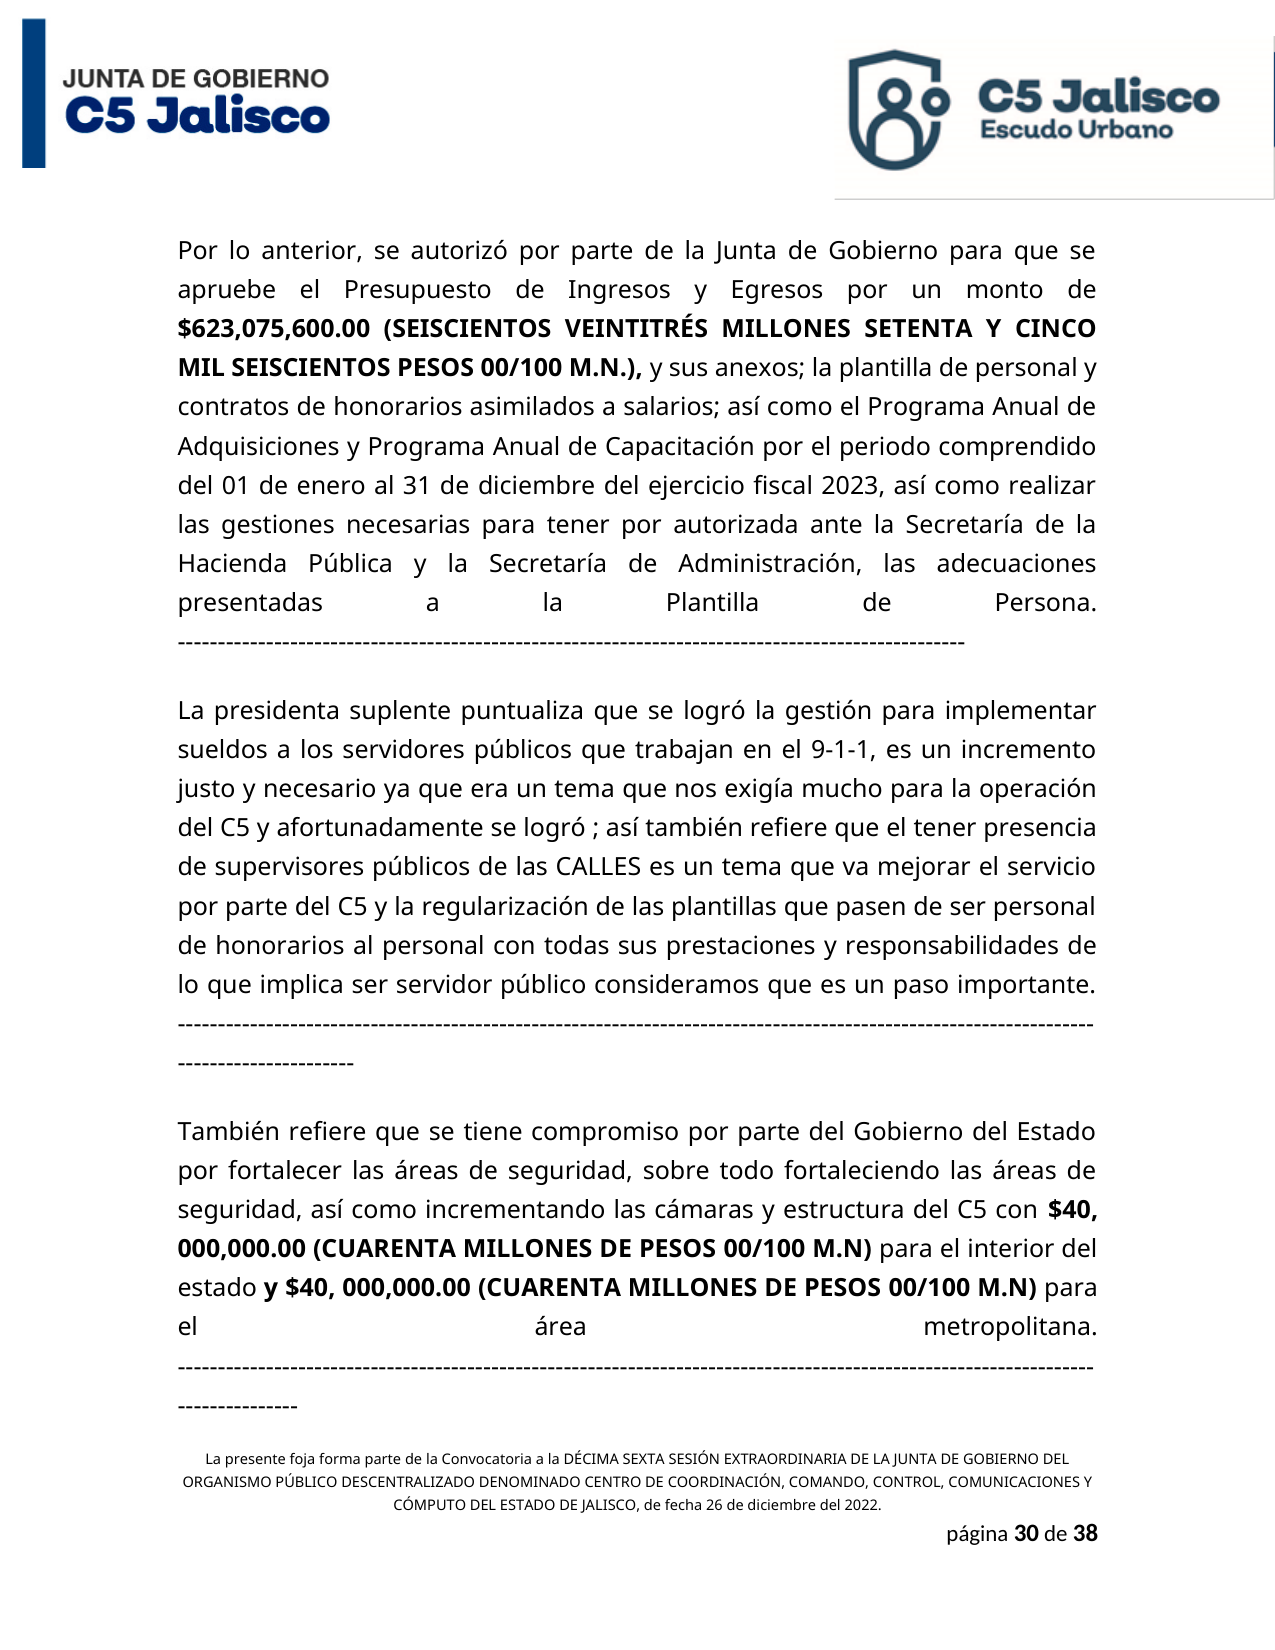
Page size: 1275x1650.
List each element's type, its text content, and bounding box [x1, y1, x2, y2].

picture [2, 15, 1275, 201]
text También refiere que se tiene compromiso por parte del Gobierno del Estado por fortalecer las áreas de seguridad, sobre todo fortaleciendo las áreas de seguridad, así como incrementando las cámaras y estructura del C5 con $40, 000,000.00 (CUARENTA MILLONES DE PESOS 00/100 M.N) para el interior del estado y $40, 000,000.00 (CUARENTA MILLONES DE PESOS 00/100 M.N) para el área metropolitana. --------------------------------------------------------------------------------------------------------------------------------- [177, 1113, 1098, 1421]
text Por lo anterior, se autorizó por parte de la Junta de Gobierno para que se apruebe el Presupuesto de Ingresos y Egresos por un monto de $623,075,600.00 (SEISCIENTOS VEINTITRÉS MILLONES SETENTA Y CINCO MIL SEISCIENTOS PESOS 00/100 M.N.), y sus anexos; la plantilla de personal y contratos de honorarios asimilados a salarios; así como el Programa Anual de Adquisiciones y Programa Anual de Capacitación por el periodo comprendido del 01 de enero al 31 de diciembre del ejercicio fiscal 2023, así como realizar las gestiones necesarias para tener por autorizada ante la Secretaría de la Hacienda Pública y la Secretaría de Administración, las adecuaciones presentadas a la Plantilla de Persona. -------------------------------------------------------------------------------------------------- [177, 232, 1098, 658]
text La presidenta suplente puntualiza que se logró la gestión para implementar sueldos a los servidores públicos que trabajan en el 9-1-1, es un incremento justo y necesario ya que era un tema que nos exigía mucho para la operación del C5 y afortunadamente se logró ; así también refiere que el tener presencia de supervisores públicos de las CALLES es un tema que va mejorar el servicio por parte del C5 y la regularización de las plantillas que pasen de ser personal de honorarios al personal con todas sus prestaciones y responsabilidades de lo que implica ser servidor público consideramos que es un paso importante. ---------------------------------------------------------------------------------------------------------------------------------------- [177, 692, 1098, 1079]
